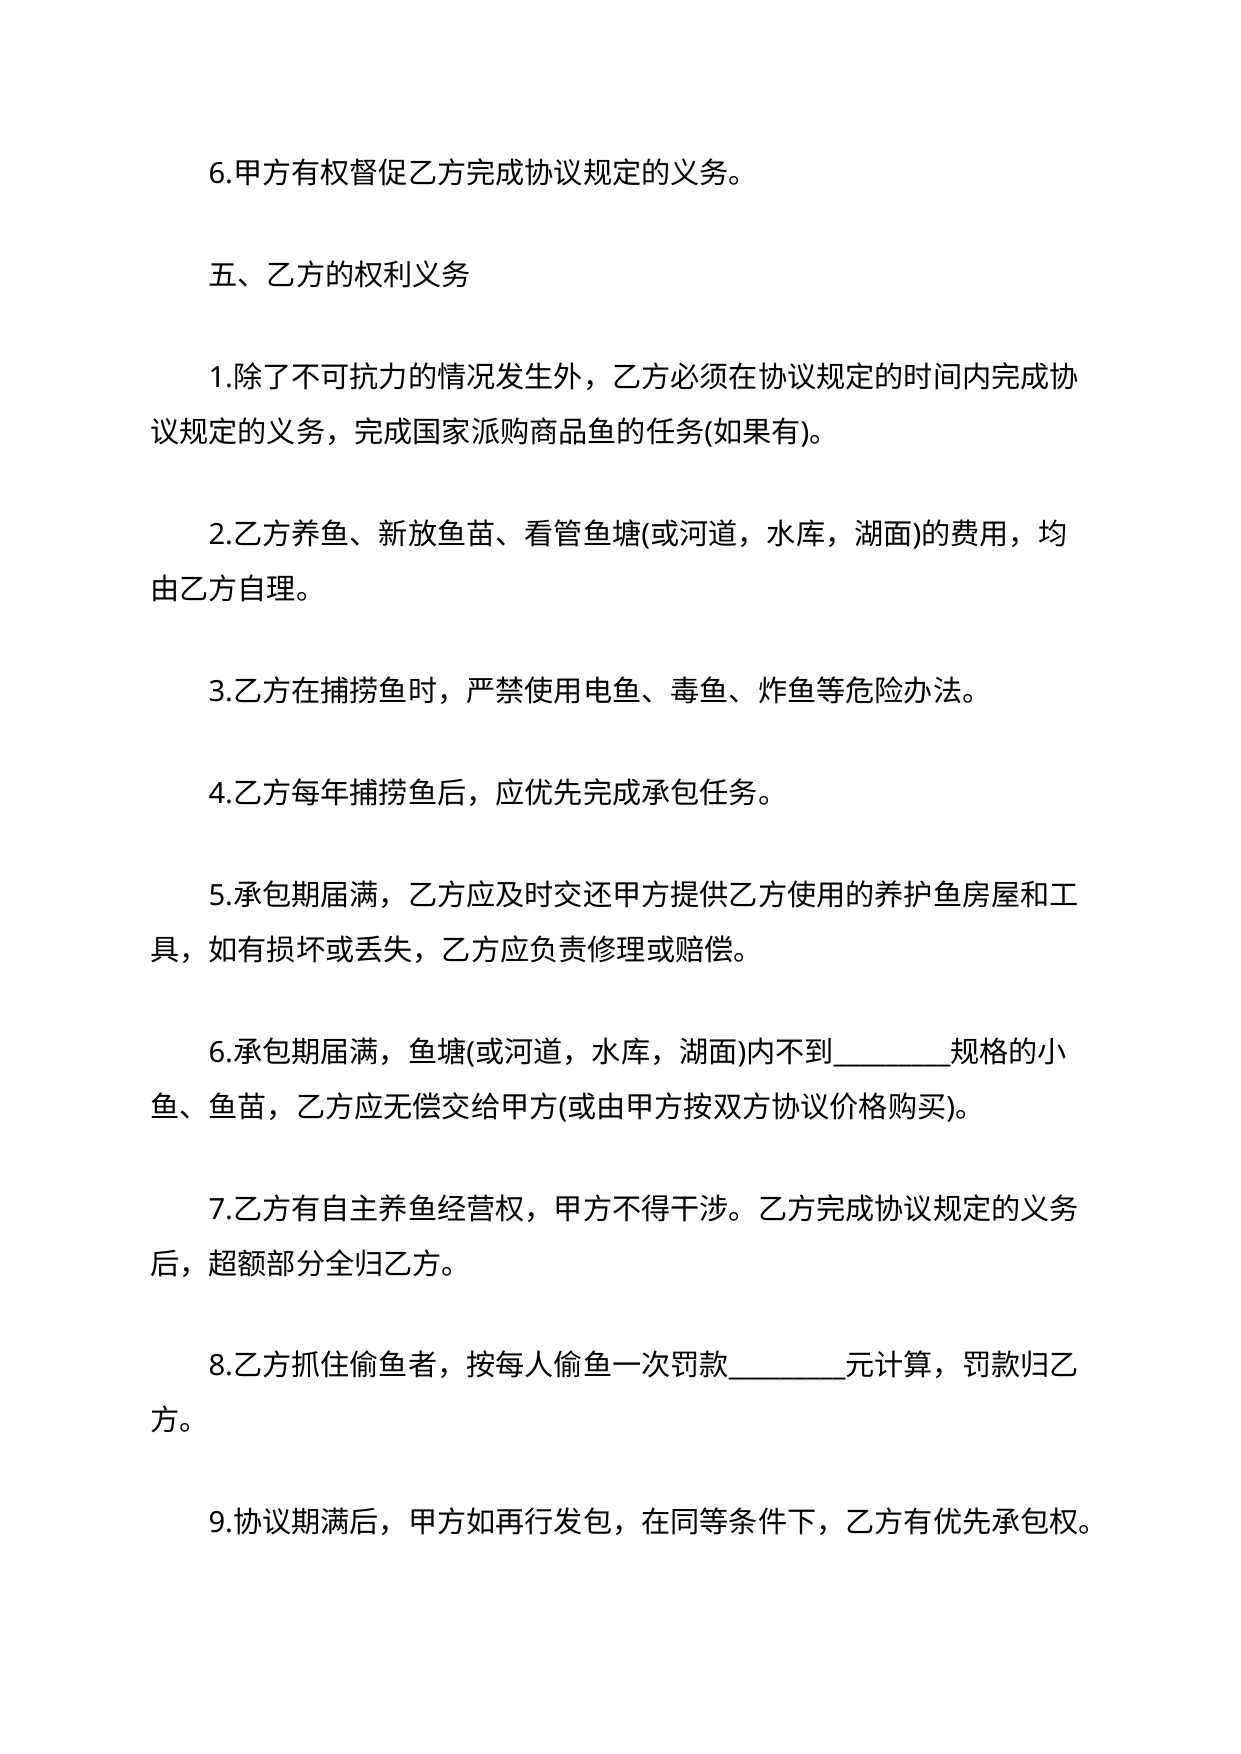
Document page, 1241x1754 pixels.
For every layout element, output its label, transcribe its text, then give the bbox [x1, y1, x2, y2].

text 6.甲方有权督促乙方完成协议规定的义务。 [150, 150, 1090, 192]
text 3.乙方在捕捞鱼时，严禁使用电鱼、毒鱼、炸鱼等危险办法。 [150, 667, 1090, 710]
text 8.乙方抓住偷鱼者，按每人偷鱼一次罚款_________元计算，罚款归乙方。 [150, 1342, 1090, 1439]
text 2.乙方养鱼、新放鱼苗、看管鱼塘(或河道，水库，湖面)的费用，均由乙方自理。 [150, 511, 1090, 608]
text 6.承包期届满，鱼塘(或河道，水库，湖面)内不到_________规格的小鱼、鱼苗，乙方应无偿交给甲方(或由甲方按双方协议价格购买)。 [150, 1028, 1090, 1126]
text 1.除了不可抗力的情况发生外，乙方必须在协议规定的时间内完成协议规定的义务，完成国家派购商品鱼的任务(如果有)。 [150, 354, 1090, 451]
text 9.协议期满后，甲方如再行发包，在同等条件下，乙方有优先承包权。 [150, 1499, 1090, 1541]
text 4.乙方每年捕捞鱼后，应优先完成承包任务。 [150, 769, 1090, 812]
text 7.乙方有自主养鱼经营权，甲方不得干涉。乙方完成协议规定的义务后，超额部分全归乙方。 [150, 1185, 1090, 1282]
text 5.承包期届满，乙方应及时交还甲方提供乙方使用的养护鱼房屋和工具，如有损坏或丢失，乙方应负责修理或赔偿。 [150, 871, 1090, 969]
text 五、乙方的权利义务 [150, 252, 1090, 294]
